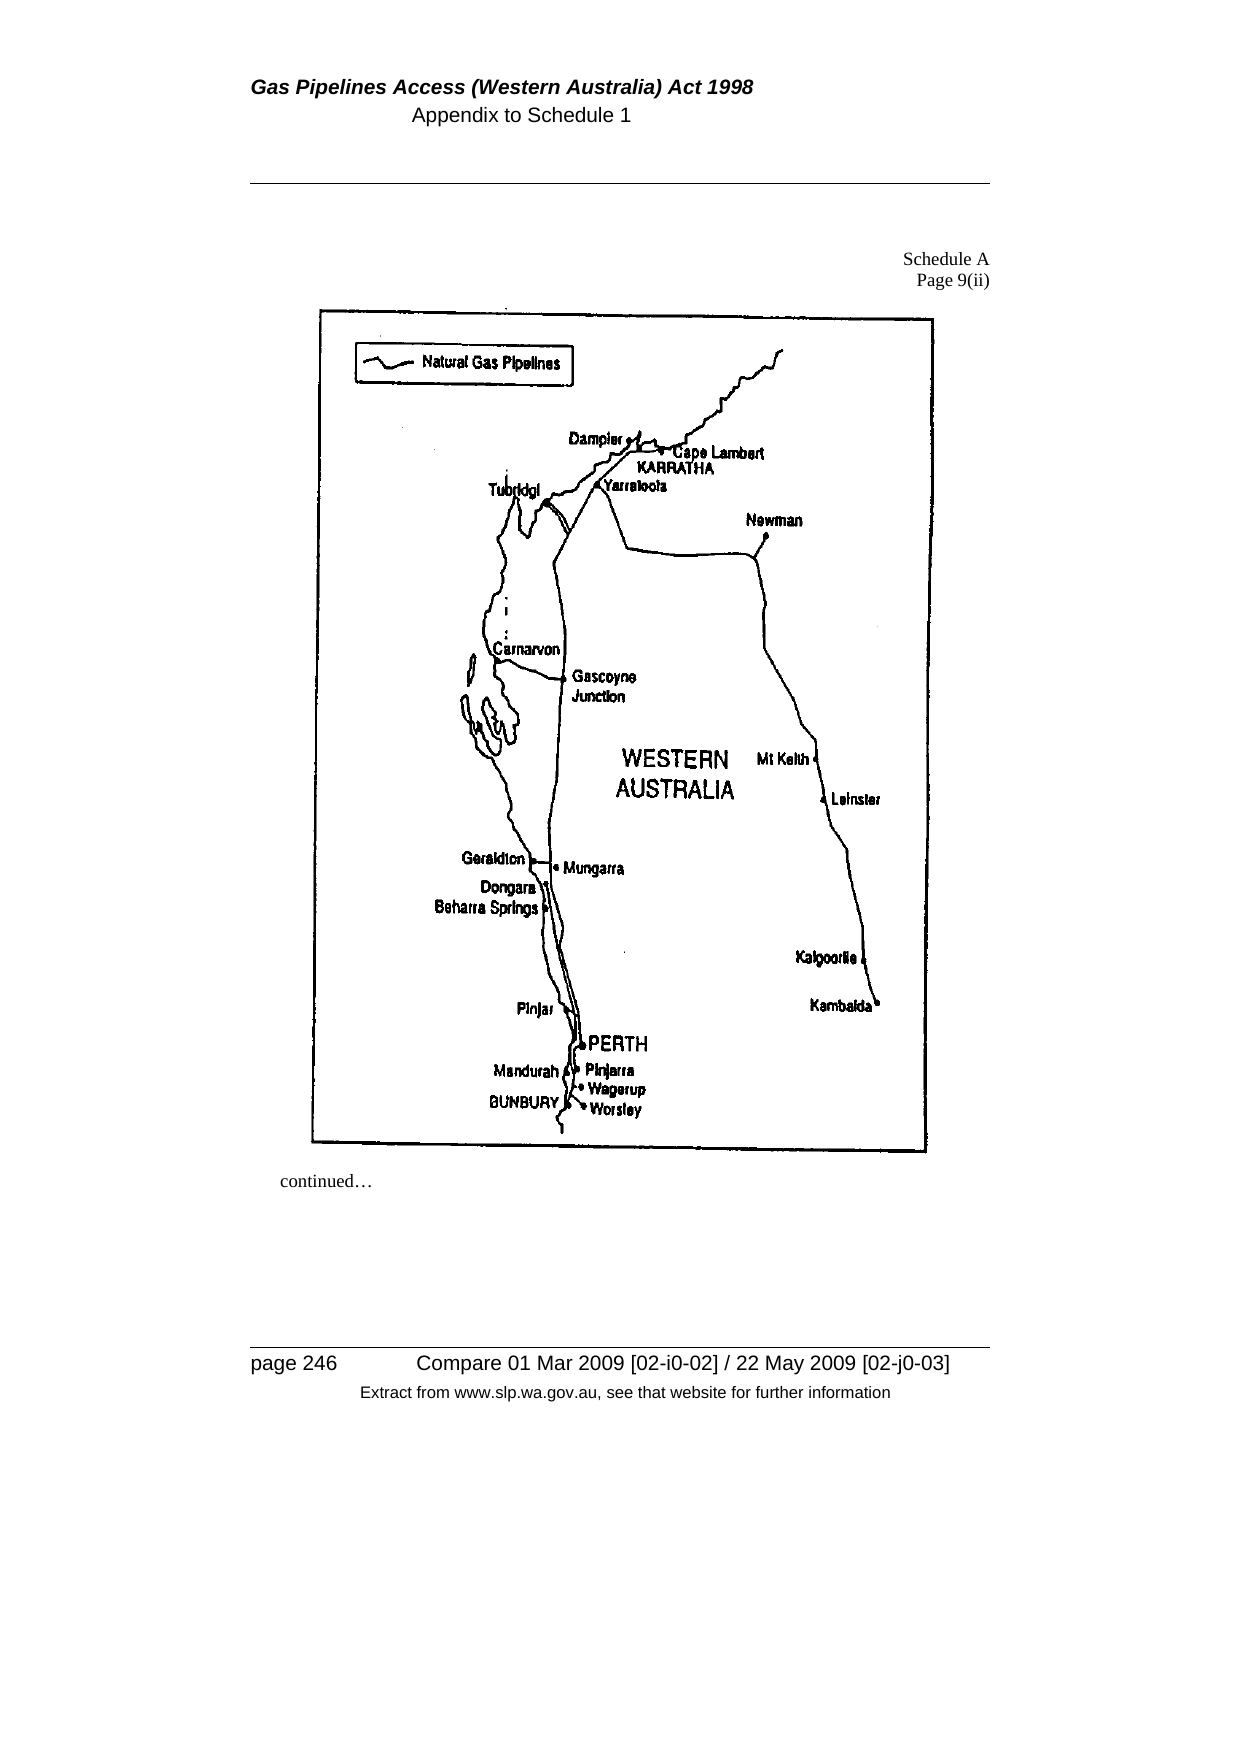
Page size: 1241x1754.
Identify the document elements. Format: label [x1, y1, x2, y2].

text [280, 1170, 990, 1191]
picture [303, 296, 937, 1154]
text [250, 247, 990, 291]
